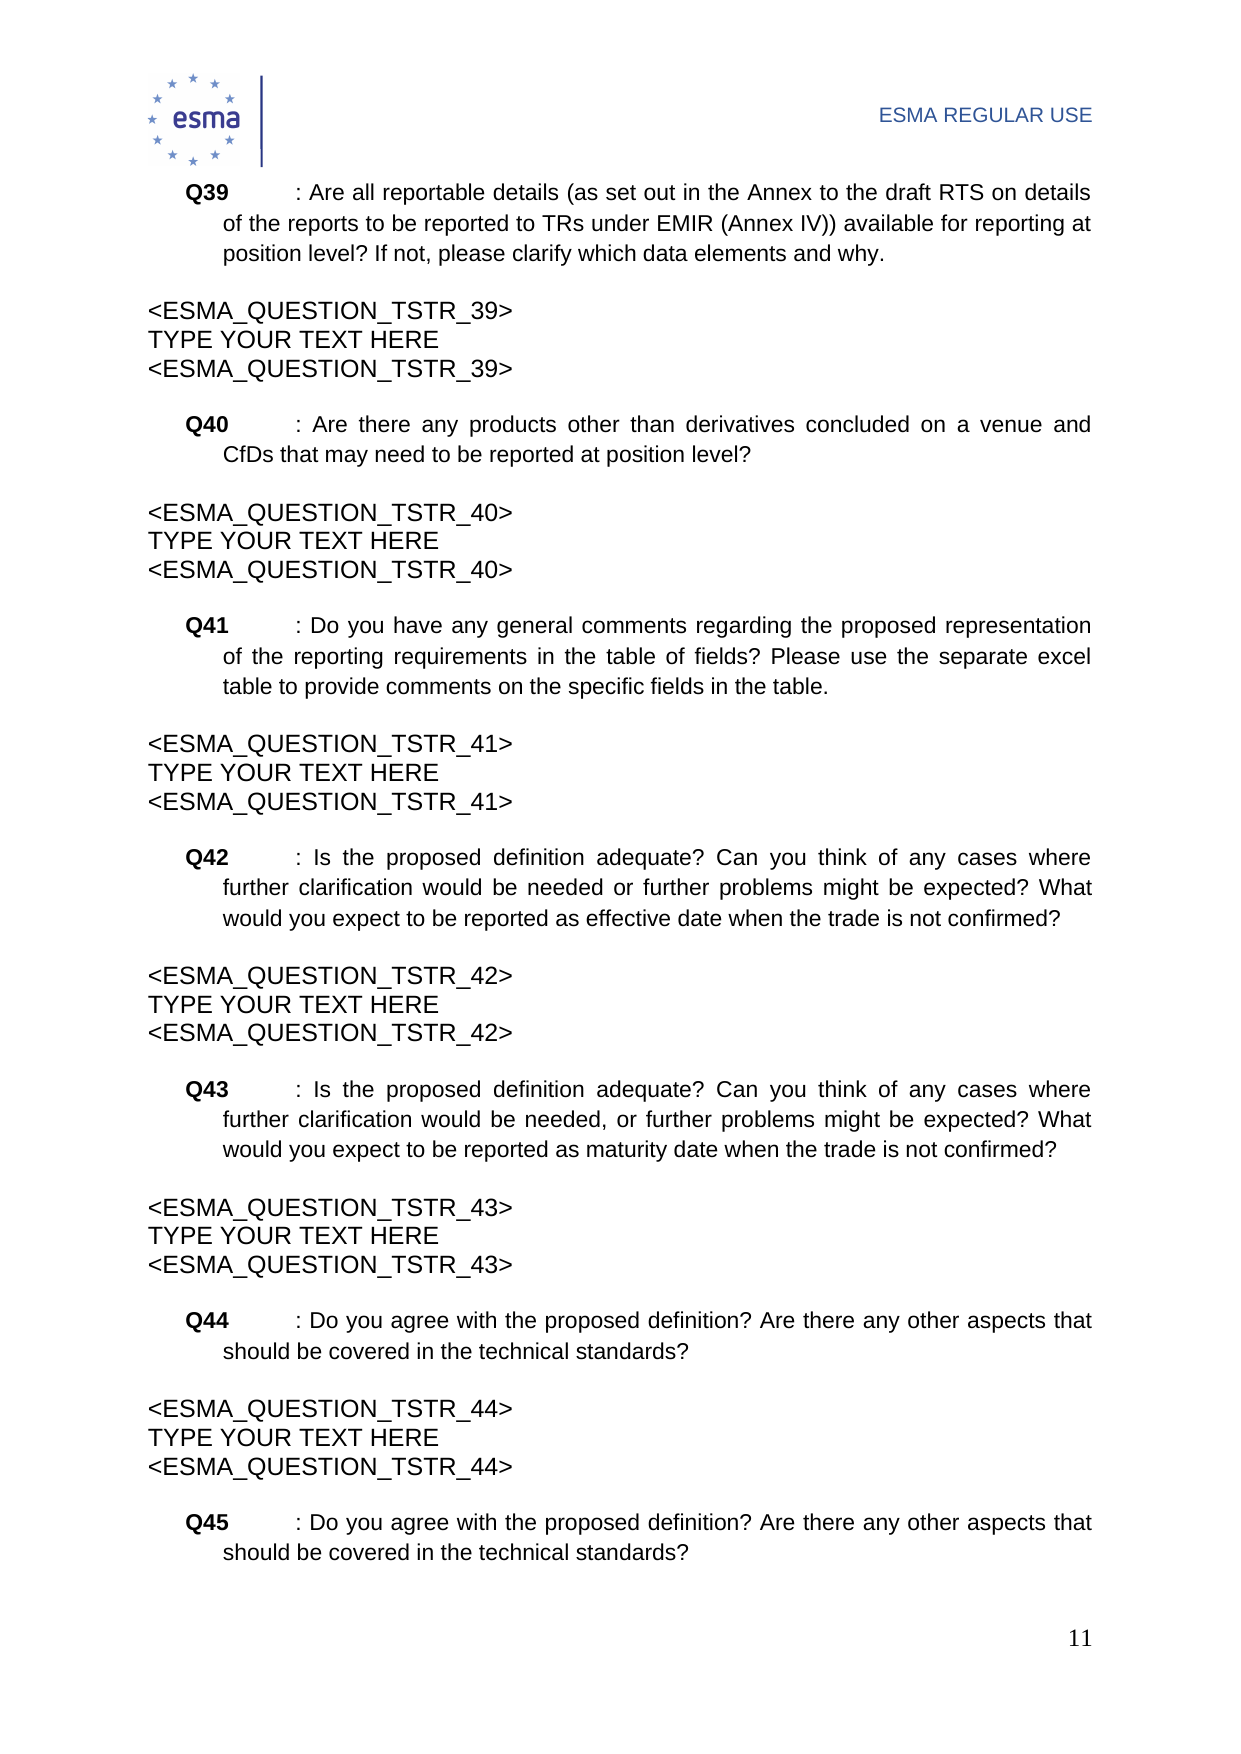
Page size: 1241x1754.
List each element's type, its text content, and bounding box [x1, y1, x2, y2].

text <ESMA_QUESTION_TSTR_43> [148, 1192, 1092, 1221]
list : Are there any products other than derivatives concluded on a venue and CfDs that may need to be reported at position level? [185, 411, 1092, 468]
text TYPE YOUR TEXT HERE [148, 1423, 1092, 1451]
text TYPE YOUR TEXT HERE [148, 325, 1092, 353]
text <ESMA_QUESTION_TSTR_43> [148, 1250, 1092, 1279]
text <ESMA_QUESTION_TSTR_44> [148, 1451, 1092, 1480]
text <ESMA_QUESTION_TSTR_44> [148, 1394, 1092, 1423]
text <ESMA_QUESTION_TSTR_41> [148, 729, 1092, 758]
list : Are all reportable details (as set out in the Annex to the draft RTS on details of the reports to be reported to TRs under EMIR (Annex IV)) available for reporting at position level? If not, please clarify which data elements and why. [185, 179, 1092, 266]
list : Is the proposed definition adequate? Can you think of any cases where further clarification would be needed, or further problems might be expected? What would you expect to be reported as maturity date when the trade is not confirmed? [185, 1076, 1092, 1163]
text TYPE YOUR TEXT HERE [148, 526, 1092, 555]
text <ESMA_QUESTION_TSTR_39> [148, 296, 1092, 325]
list : Do you agree with the proposed definition? Are there any other aspects that should be covered in the technical standards? [185, 1307, 1092, 1364]
text TYPE YOUR TEXT HERE [148, 989, 1092, 1018]
text <ESMA_QUESTION_TSTR_42> [148, 961, 1092, 989]
text TYPE YOUR TEXT HERE [148, 758, 1092, 787]
list : Is the proposed definition adequate? Can you think of any cases where further clarification would be needed or further problems might be expected? What would you expect to be reported as effective date when the trade is not confirmed? [185, 844, 1092, 931]
text <ESMA_QUESTION_TSTR_39> [148, 353, 1092, 382]
text TYPE YOUR TEXT HERE [148, 1221, 1092, 1250]
picture [147, 73, 240, 166]
text <ESMA_QUESTION_TSTR_42> [148, 1018, 1092, 1047]
text <ESMA_QUESTION_TSTR_41> [148, 787, 1092, 815]
text <ESMA_QUESTION_TSTR_40> [148, 555, 1092, 584]
text <ESMA_QUESTION_TSTR_40> [148, 497, 1092, 526]
list : Do you agree with the proposed definition? Are there any other aspects that should be covered in the technical standards? [185, 1509, 1092, 1566]
list : Do you have any general comments regarding the proposed representation of the reporting requirements in the table of fields? Please use the separate excel table to provide comments on the specific fields in the table. [185, 612, 1092, 699]
